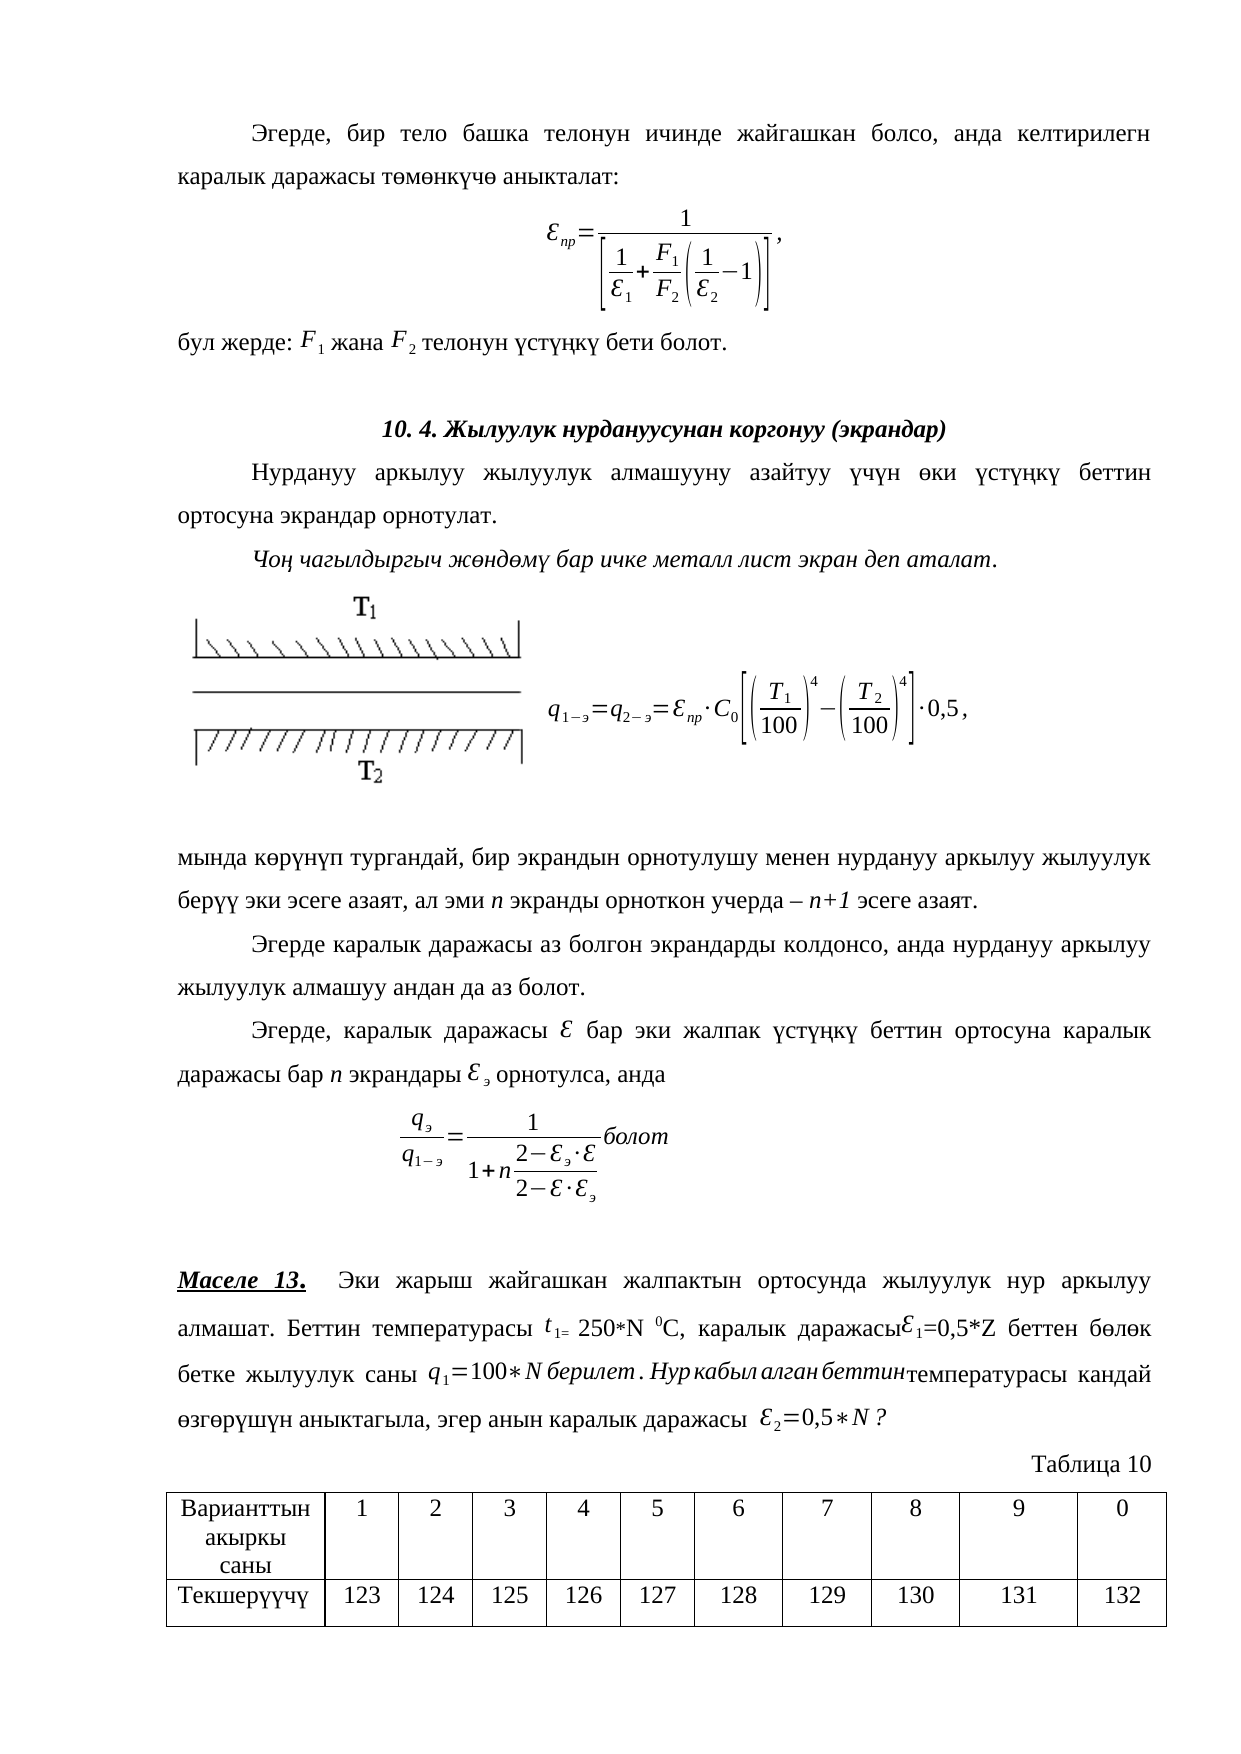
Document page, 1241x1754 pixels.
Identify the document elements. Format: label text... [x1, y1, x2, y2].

table_header Варианттын акыркы саны [167, 1493, 324, 1579]
text Эгерде, бир тело башка телонун ичинде жайгашкан болсо, анда келтирилегн каралык даражасы төмөнкүчө аныкталат: [177, 118, 1152, 190]
text Эгерде, каралык даражасы бар эки жалпак үстүңкү беттин ортосуна каралык даражасы бар n экрандары орнотулса, анда [177, 1015, 1152, 1089]
table_header 5 [621, 1493, 694, 1579]
text Маселе 13. Эки жарыш жайгашкан жалпактын ортосунда жылуулук нур аркылуу алмашат. Беттин температурасы = 250*N 0С, каралык даражасы=0,5*Z беттен бөлөк бетке жылуулук саны температурасы кандай өзгөрүшүн аныктагыла, эгер анын каралык даражасы [177, 1261, 1152, 1434]
text бул жерде: жана телонун үстүңкү бети болот. [177, 326, 1152, 357]
table_cell 132 [1078, 1580, 1166, 1626]
text Нурдануу аркылуу жылуулук алмашууну азайтуу үчүн өки үстүңкү беттин ортосуна экрандар орнотулат. [177, 457, 1152, 529]
table_cell 128 [695, 1580, 782, 1626]
table_cell 125 [473, 1580, 546, 1626]
table_header 8 [872, 1493, 959, 1579]
text мында көрүнүп тургандай, бир экрандын орнотулушу менен нурдануу аркылуу жылуулук берүү эки эсеге азаят, ал эми n экранды орноткон учерда – n+1 эсеге азаят. [177, 842, 1152, 914]
table_header 3 [473, 1493, 546, 1579]
table_header 2 [399, 1493, 472, 1579]
table_header 6 [695, 1493, 782, 1579]
table_header 4 [547, 1493, 620, 1579]
table_cell 124 [399, 1580, 472, 1626]
table_header 0 [1078, 1493, 1166, 1579]
table_cell 123 [326, 1580, 398, 1626]
table_header 7 [783, 1493, 871, 1579]
text Чоң чагылдыргыч жөндөмү бар ичке металл лист экран деп аталат. [177, 544, 1152, 572]
table_cell 126 [547, 1580, 620, 1626]
table_cell 131 [960, 1580, 1077, 1626]
table_cell 129 [783, 1580, 871, 1626]
table_cell 130 [872, 1580, 959, 1626]
table_cell 127 [621, 1580, 694, 1626]
text Таблица 10 [177, 1449, 1152, 1478]
table_header 9 [960, 1493, 1077, 1579]
table_header 1 [326, 1493, 398, 1579]
text 10. 4. Жылуулук нурдануусунан коргонуу (экрандар) [177, 414, 1152, 443]
text Эгерде каралык даражасы аз болгон экрандарды колдонсо, анда нурдануу аркылуу жылуулук алмашуу андан да аз болот. [177, 929, 1152, 1001]
picture [177, 586, 548, 791]
table_cell Текшерүүчү суроолор [167, 1580, 324, 1626]
